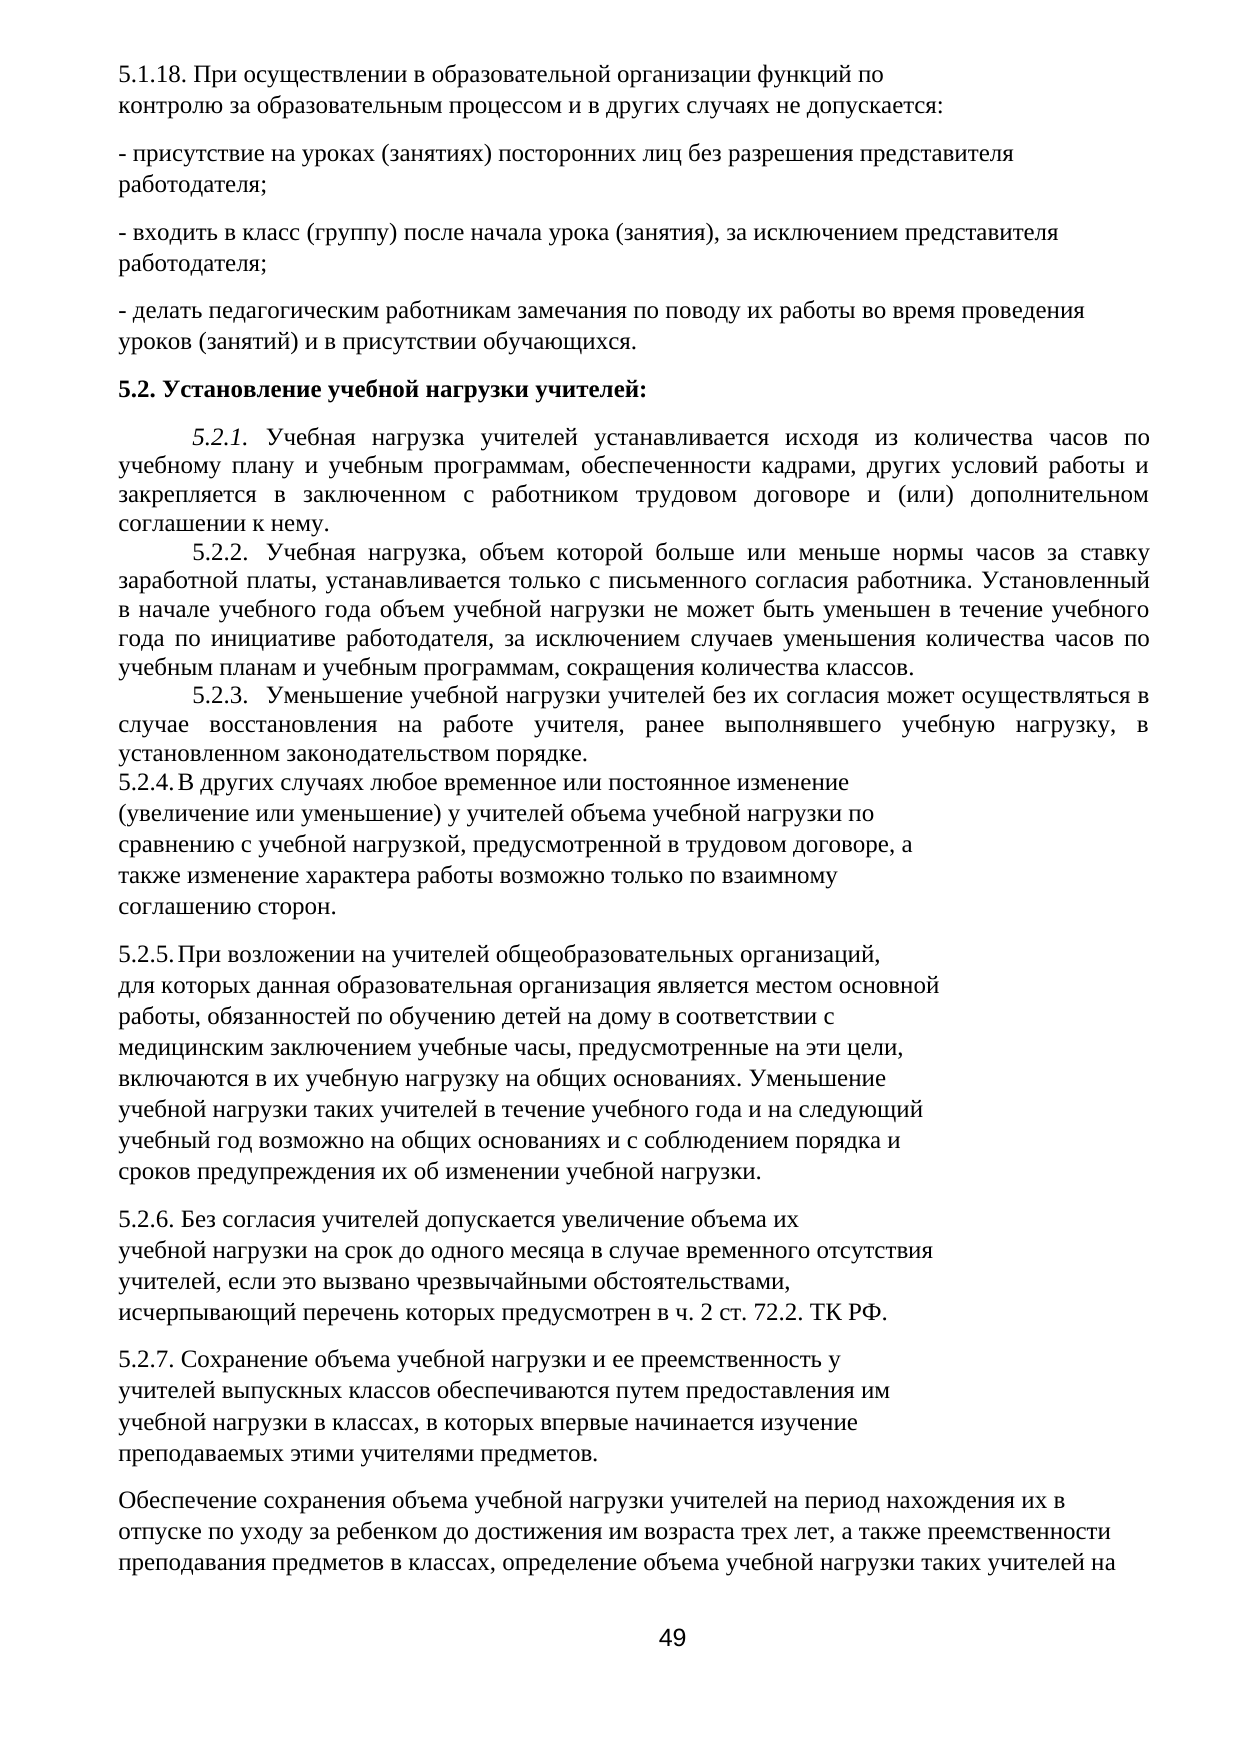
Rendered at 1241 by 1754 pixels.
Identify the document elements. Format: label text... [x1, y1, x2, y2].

text 5.2. Установление учебной нагрузки учителей: [118, 374, 1152, 403]
text - входить в класс (группу) после начала урока (занятия), за исключением представителя работодателя; [118, 217, 1152, 276]
text - присутствие на уроках (занятиях) посторонних лиц без разрешения представителя работодателя; [118, 138, 1151, 198]
text 5.2.5. При возложении на учителей общеобразовательных организаций, для которых данная образовательная организация является местом основной работы, обязанностей по обучению детей на дому в соответствии с медицинским заключением учебные часы, предусмотренные на эти цели, включаются в их учебную нагрузку на общих основаниях. Уменьшение учебной нагрузки таких учителей в течение учебного года и на следующий учебный год возможно на общих основаниях и с соблюдением порядка и сроков предупреждения их об изменении учебной нагрузки. [118, 939, 1151, 1185]
text 5.1.18. При осуществлении в образовательной организации функций по контролю за образовательным процессом и в других случаях не допускается: [118, 59, 1151, 119]
text 5.2.7. Сохранение объема учебной нагрузки и ее преемственность у учителей выпускных классов обеспечиваются путем предоставления им учебной нагрузки в классах, в которых впервые начинается изучение преподаваемых этими учителями предметов. [118, 1344, 1151, 1466]
list Учебная нагрузка учителей устанавливается исходя из количества часов по учебному плану и учебным программам, обеспеченности кадрами, других условий работы и закрепляется в заключенном с работником трудовом договоре и (или) дополнительном соглашении к нему. [118, 422, 1151, 537]
list Учебная нагрузка, объем которой больше или меньше нормы часов за ставку заработной платы, устанавливается только с письменного согласия работника. Установленный в начале учебного года объем учебной нагрузки не может быть уменьшен в течение учебного года по инициативе работодателя, за исключением случаев уменьшения количества часов по учебным планам и учебным программам, сокращения количества классов. [118, 537, 1151, 681]
text 5.2.4. В других случаях любое временное или постоянное изменение (увеличение или уменьшение) у учителей объема учебной нагрузки по сравнению с учебной нагрузкой, предусмотренной в трудовом договоре, а также изменение характера работы возможно только по взаимному соглашению сторон. [118, 767, 1152, 920]
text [118, 1485, 1150, 1576]
list Уменьшение учебной нагрузки учителей без их согласия может осуществляться в случае восстановления на работе учителя, ранее выполнявшего учебную нагрузку, в установленном законодательством порядке. [118, 681, 1150, 767]
text 5.2.6. Без согласия учителей допускается увеличение объема их учебной нагрузки на срок до одного месяца в случае временного отсутствия учителей, если это вызвано чрезвычайными обстоятельствами, исчерпывающий перечень которых предусмотрен в ч. 2 ст. 72.2. ТК РФ. [118, 1204, 1151, 1326]
text - делать педагогическим работникам замечания по поводу их работы во время проведения уроков (занятий) и в присутствии обучающихся. [118, 295, 1151, 355]
